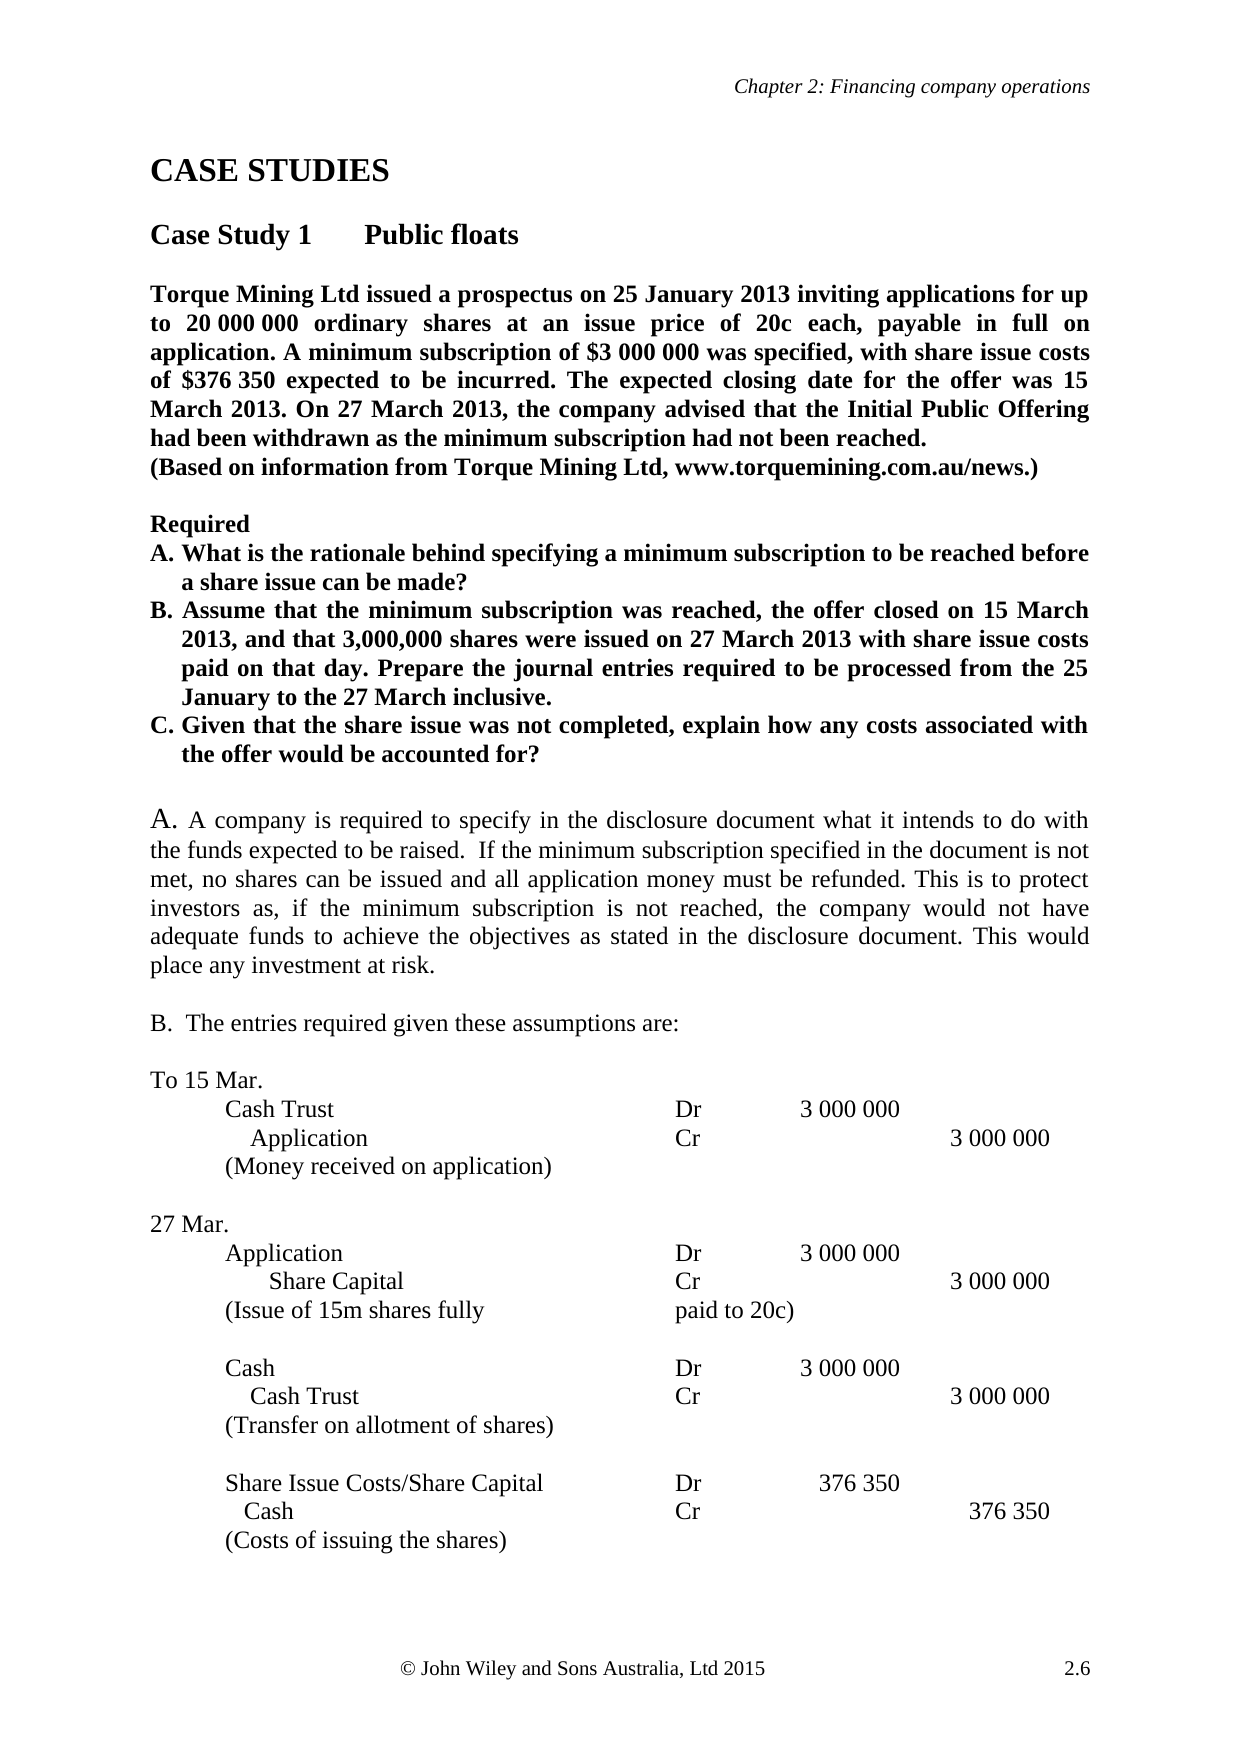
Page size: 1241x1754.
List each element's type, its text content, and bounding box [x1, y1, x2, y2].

text (Costs of issuing the shares) [150, 1525, 1090, 1554]
text Cash Trust Cr 3 000 000 [150, 1381, 1090, 1410]
text Share Issue Costs/Share Capital Dr 376 350 [150, 1468, 1090, 1496]
text (Money received on application) [150, 1151, 1090, 1180]
text CASE STUDIES [150, 150, 1090, 188]
text A. A company is required to specify in the disclosure document what it intends to do with the funds expected to be raised. If the minimum subscription specified in the document is not met, no shares can be issued and all application money must be refunded. This is to protect investors as, if the minimum subscription is not reached, the company would not have adequate funds to achieve the objectives as stated in the disclosure document. This would place any investment at risk. [150, 802, 1090, 979]
text A. What is the rationale behind specifying a minimum subscription to be reached before a share issue can be made? [150, 538, 1090, 596]
text Cash Trust Dr 3 000 000 [150, 1094, 1090, 1123]
text Share Capital Cr 3 000 000 [150, 1266, 1090, 1295]
text (Based on information from Torque Mining Ltd, www.torquemining.com.au/news.) [150, 452, 1090, 481]
text Cash Dr 3 000 000 [150, 1353, 1090, 1381]
text (Issue of 15m shares fully paid to 20c) [150, 1295, 1090, 1324]
text B. Assume that the minimum subscription was reached, the offer closed on 15 March 2013, and that 3,000,000 shares were issued on 27 March 2013 with share issue costs paid on that day. Prepare the journal entries required to be processed from the 25 January to the 27 March inclusive. [150, 596, 1090, 711]
text B. The entries required given these assumptions are: [150, 1008, 1090, 1036]
text Required [150, 509, 1090, 538]
text Torque Mining Ltd issued a prospectus on 25 January 2013 inviting applications for up to 20 000 000 ordinary shares at an issue price of 20c each, payable in full on application. A minimum subscription of $3 000 000 was specified, with share issue costs of $376 350 expected to be incurred. The expected closing date for the offer was 15 March 2013. On 27 March 2013, the company advised that the Initial Public Offering had been withdrawn as the minimum subscription had not been reached. [150, 279, 1090, 452]
text Application Cr 3 000 000 [150, 1123, 1090, 1151]
text 27 Mar. [150, 1209, 1090, 1238]
text C. Given that the share issue was not completed, explain how any costs associated with the offer would be accounted for? [150, 711, 1090, 768]
text To 15 Mar. [150, 1065, 1090, 1094]
text Cash Cr 376 350 [150, 1496, 1090, 1525]
text Application Dr 3 000 000 [150, 1238, 1090, 1266]
text (Transfer on allotment of shares) [150, 1410, 1090, 1439]
text Case Study 1 Public floats [150, 217, 1090, 251]
